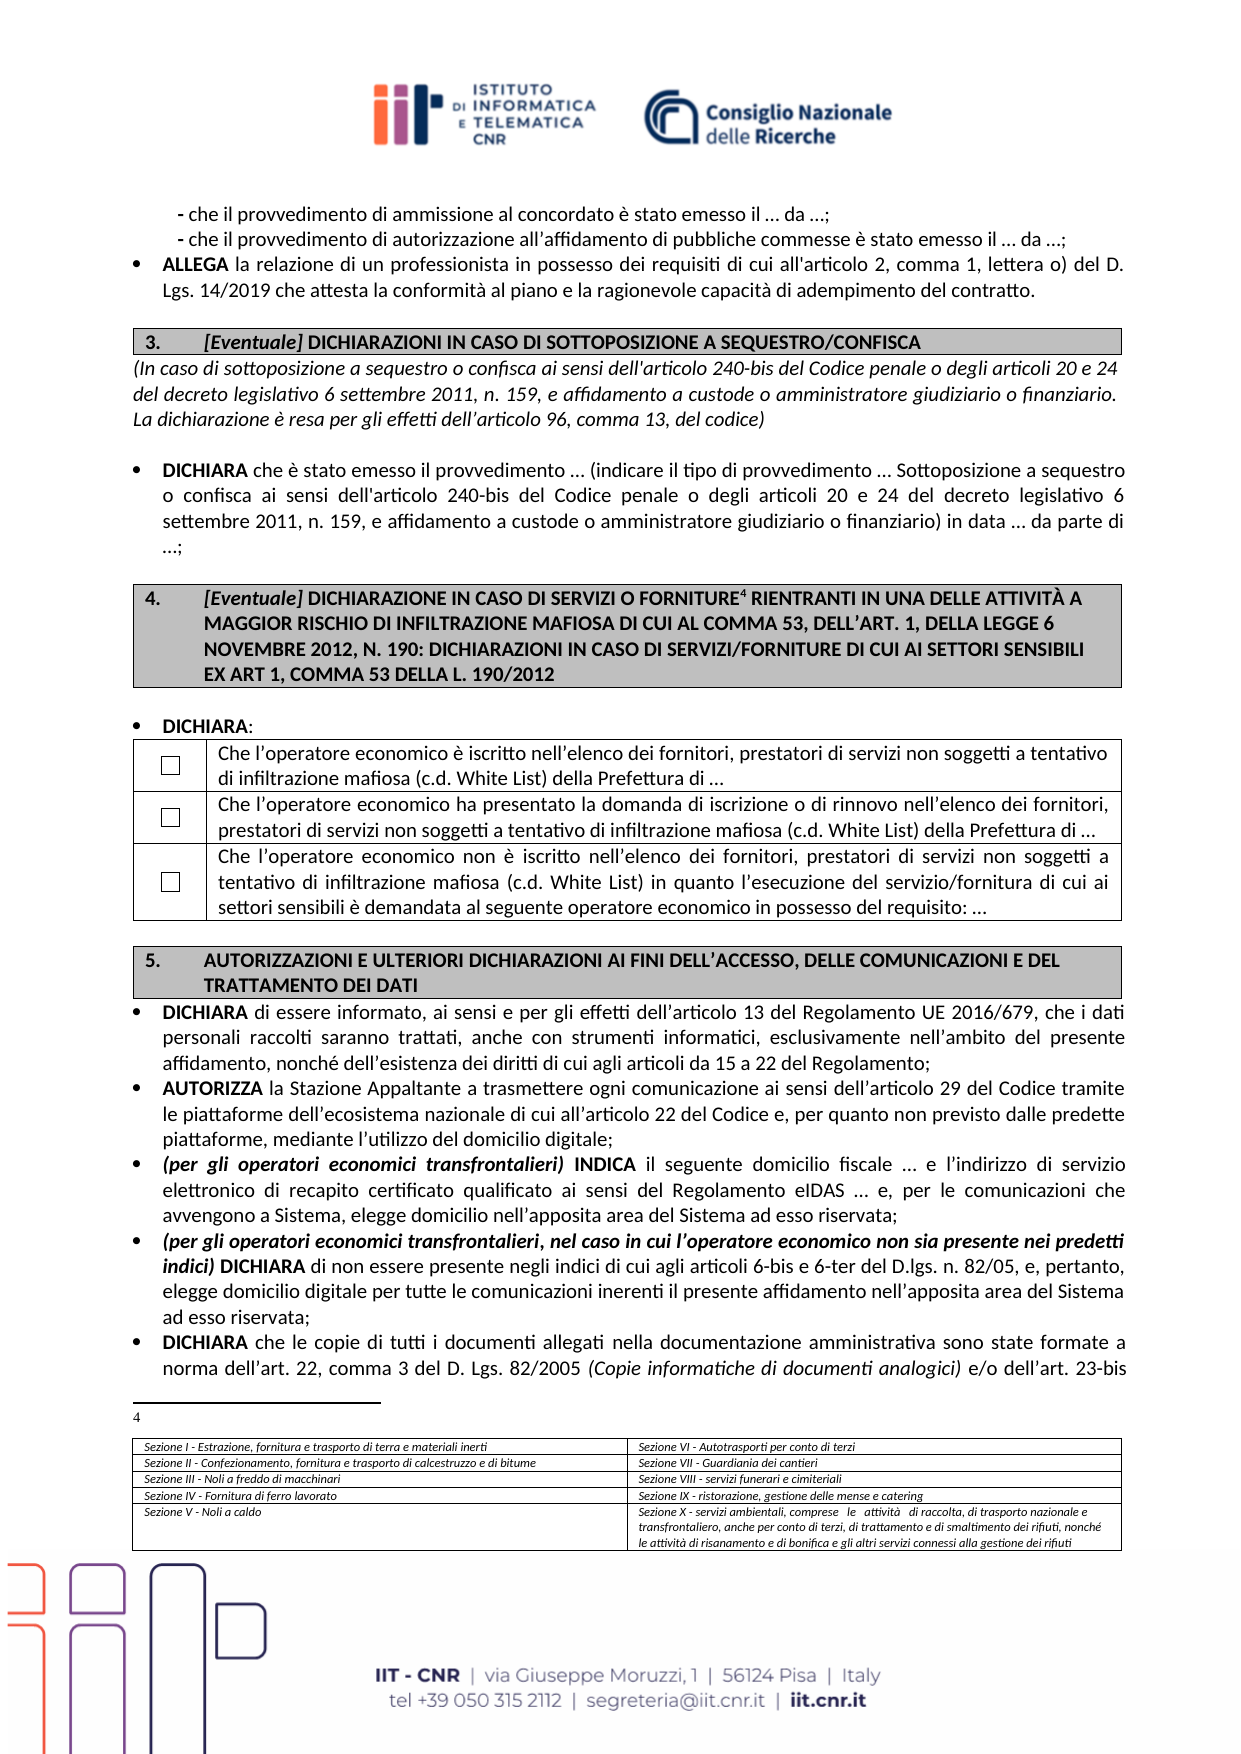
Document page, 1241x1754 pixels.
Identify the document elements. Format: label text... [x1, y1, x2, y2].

list (In caso di sottoposizione a sequestro o confisca ai sensi dell'articolo 240-bis del Codice penale o degli articoli 20 e 24 del decreto legislativo 6 settembre 2011, n. 159, e affidamento a custode o amministratore giudiziario o finanziario. La dichiarazione è resa per gli effetti dell’articolo 96, comma 13, del codice) [133, 355, 1122, 432]
table_header Che l’operatore economico è iscritto nell’elenco dei fornitori, prestatori di servizi non soggetti a tentativo di infiltrazione mafiosa (c.d. White List) della Prefettura di … [207, 740, 1121, 791]
table_header [134, 740, 206, 791]
table_cell [134, 844, 206, 920]
list DICHIARA che è stato emesso il provvedimento … (indicare il tipo di provvedimento … Sottoposizione a sequestro o confisca ai sensi dell'articolo 240-bis del Codice penale o degli articoli 20 e 24 del decreto legislativo 6 settembre 2011, n. 159, e affidamento a custode o amministratore giudiziario o finanziario) in data … da parte di …; [133, 457, 1127, 559]
picture [325, 12, 930, 201]
list AUTORIZZA la Stazione Appaltante a trasmettere ogni comunicazione ai sensi dell’articolo 29 del Codice tramite le piattaforme dell’ecosistema nazionale di cui all’articolo 22 del Codice e, per quanto non previsto dalle predette piattaforme, mediante l’utilizzo del domicilio digitale; [133, 1075, 1127, 1152]
list (per gli operatori economici transfrontalieri) INDICA il seguente domicilio fiscale … e l’indirizzo di servizio elettronico di recapito certificato qualificato ai sensi del Regolamento eIDAS … e, per le comunicazioni che avvengono a Sistema, elegge domicilio nell’apposita area del Sistema ad esso riservata; [133, 1152, 1127, 1228]
list DICHIARA: [133, 713, 1127, 739]
table_header AUTORIZZAZIONI E ULTERIORI DICHIARAZIONI AI FINI DELL’ACCESSO, DELLE COMUNICAZIONI E DEL TRATTAMENTO DEI DATI [134, 947, 1121, 998]
list (per gli operatori economici transfrontalieri, nel caso in cui l’operatore economico non sia presente nei predetti indici) DICHIARA di non essere presente negli indici di cui agli articoli 6-bis e 6-ter del D.lgs. n. 82/05, e, pertanto, elegge domicilio digitale per tutte le comunicazioni inerenti il presente affidamento nell’apposita area del Sistema ad esso riservata; [133, 1228, 1127, 1329]
table_cell Che l’operatore economico ha presentato la domanda di iscrizione o di rinnovo nell’elenco dei fornitori, prestatori di servizi non soggetti a tentativo di infiltrazione mafiosa (c.d. White List) della Prefettura di … [207, 792, 1121, 842]
picture [7, 1549, 1241, 1754]
table_header [Eventuale] DICHIARAZIONE IN CASO DI SERVIZI O FORNITURE RIENTRANTI IN UNA DELLE ATTIVITÀ A MAGGIOR RISCHIO DI INFILTRAZIONE MAFIOSA DI CUI AL COMMA 53, DELL’ART. 1, DELLA LEGGE 6 NOVEMBRE 2012, N. 190: DICHIARAZIONI IN CASO DI SERVIZI/FORNITURE DI CUI AI SETTORI SENSIBILI EX ART 1, COMMA 53 DELLA L. 190/2012 [134, 585, 1121, 687]
list DICHIARA di essere informato, ai sensi e per gli effetti dell’articolo 13 del Regolamento UE 2016/679, che i dati personali raccolti saranno trattati, anche con strumenti informatici, esclusivamente nell’ambito del presente affidamento, nonché dell’esistenza dei diritti di cui agli articoli da 15 a 22 del Regolamento; [133, 999, 1127, 1075]
table_cell Che l’operatore economico non è iscritto nell’elenco dei fornitori, prestatori di servizi non soggetti a tentativo di infiltrazione mafiosa (c.d. White List) in quanto l’esecuzione del servizio/fornitura di cui ai settori sensibili è demandata al seguente operatore economico in possesso del requisito: … [207, 844, 1121, 920]
table_cell [134, 792, 206, 842]
text - che il provvedimento di autorizzazione all’affidamento di pubbliche commesse è stato emesso il … da …; [177, 226, 1122, 252]
text - che il provvedimento di ammissione al concordato è stato emesso il … da …; [177, 201, 1122, 226]
list ALLEGA la relazione di un professionista in possesso dei requisiti di cui all'articolo 2, comma 1, lettera o) del D. Lgs. 14/2019 che attesta la conformità al piano e la ragionevole capacità di adempimento del contratto. [133, 252, 1127, 302]
table_header [Eventuale] DICHIARAZIONI IN CASO DI SOTTOPOSIZIONE A SEQUESTRO/CONFISCA [134, 329, 1121, 354]
